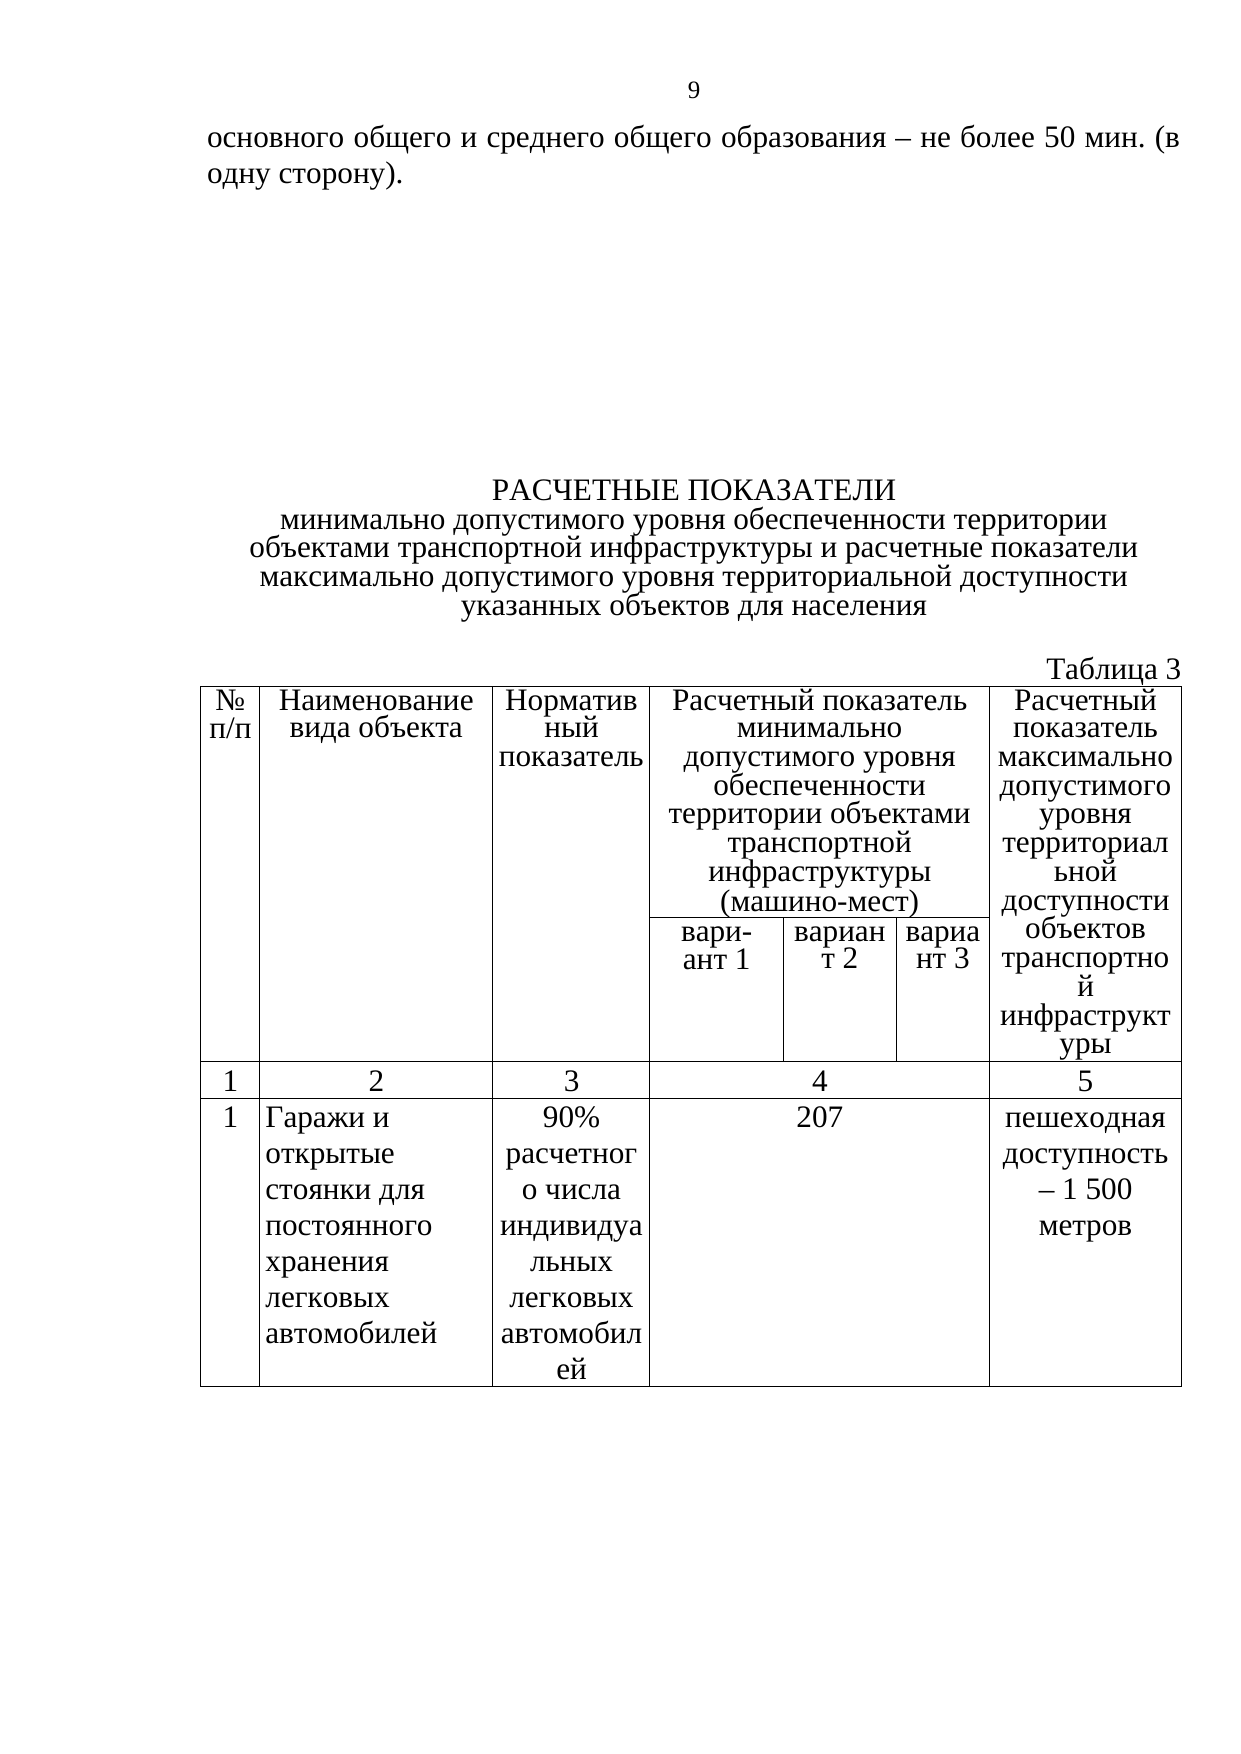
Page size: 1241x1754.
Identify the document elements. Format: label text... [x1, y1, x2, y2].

text РАСЧЕТНЫЕ ПОКАЗАТЕЛИ [207, 477, 1181, 506]
table_cell вари- ант 1 [650, 918, 783, 1061]
table_header № п/п [201, 687, 259, 1061]
text Таблица 3 [207, 650, 1181, 686]
table_cell 5 [990, 1062, 1181, 1098]
text объектами транспортной инфраструктуры и расчетные показатели [207, 535, 632, 564]
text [207, 118, 1181, 190]
table_header Нормативный показатель [493, 687, 649, 1061]
table_cell вариант 2 [784, 918, 896, 1061]
text максимально допустимого уровня территориальной доступности [207, 564, 1181, 592]
table_cell 1 [201, 1062, 259, 1098]
table_cell 4 [650, 1062, 989, 1098]
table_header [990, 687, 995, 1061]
table_header Наименование вида объекта [260, 687, 492, 1061]
table_cell 2 [260, 1062, 492, 1098]
table_cell Гаражи и открытые стоянки для постоянного хранения легковых автомобилей [260, 1099, 492, 1386]
text указанных объектов для населения [207, 592, 1181, 621]
table_cell пешеходная доступность – 1 500 метров [990, 1099, 1181, 1386]
text объектами транспортной инфраструктуры и расчетные показатели [634, 535, 1181, 564]
table_cell 207 [650, 1099, 989, 1386]
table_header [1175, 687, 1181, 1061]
table_cell вариант 3 [897, 918, 989, 1061]
table_cell 1 [201, 1099, 259, 1386]
text минимально допустимого уровня обеспеченности территории [207, 506, 1181, 535]
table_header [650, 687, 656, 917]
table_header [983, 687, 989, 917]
table_cell 3 [493, 1062, 649, 1098]
